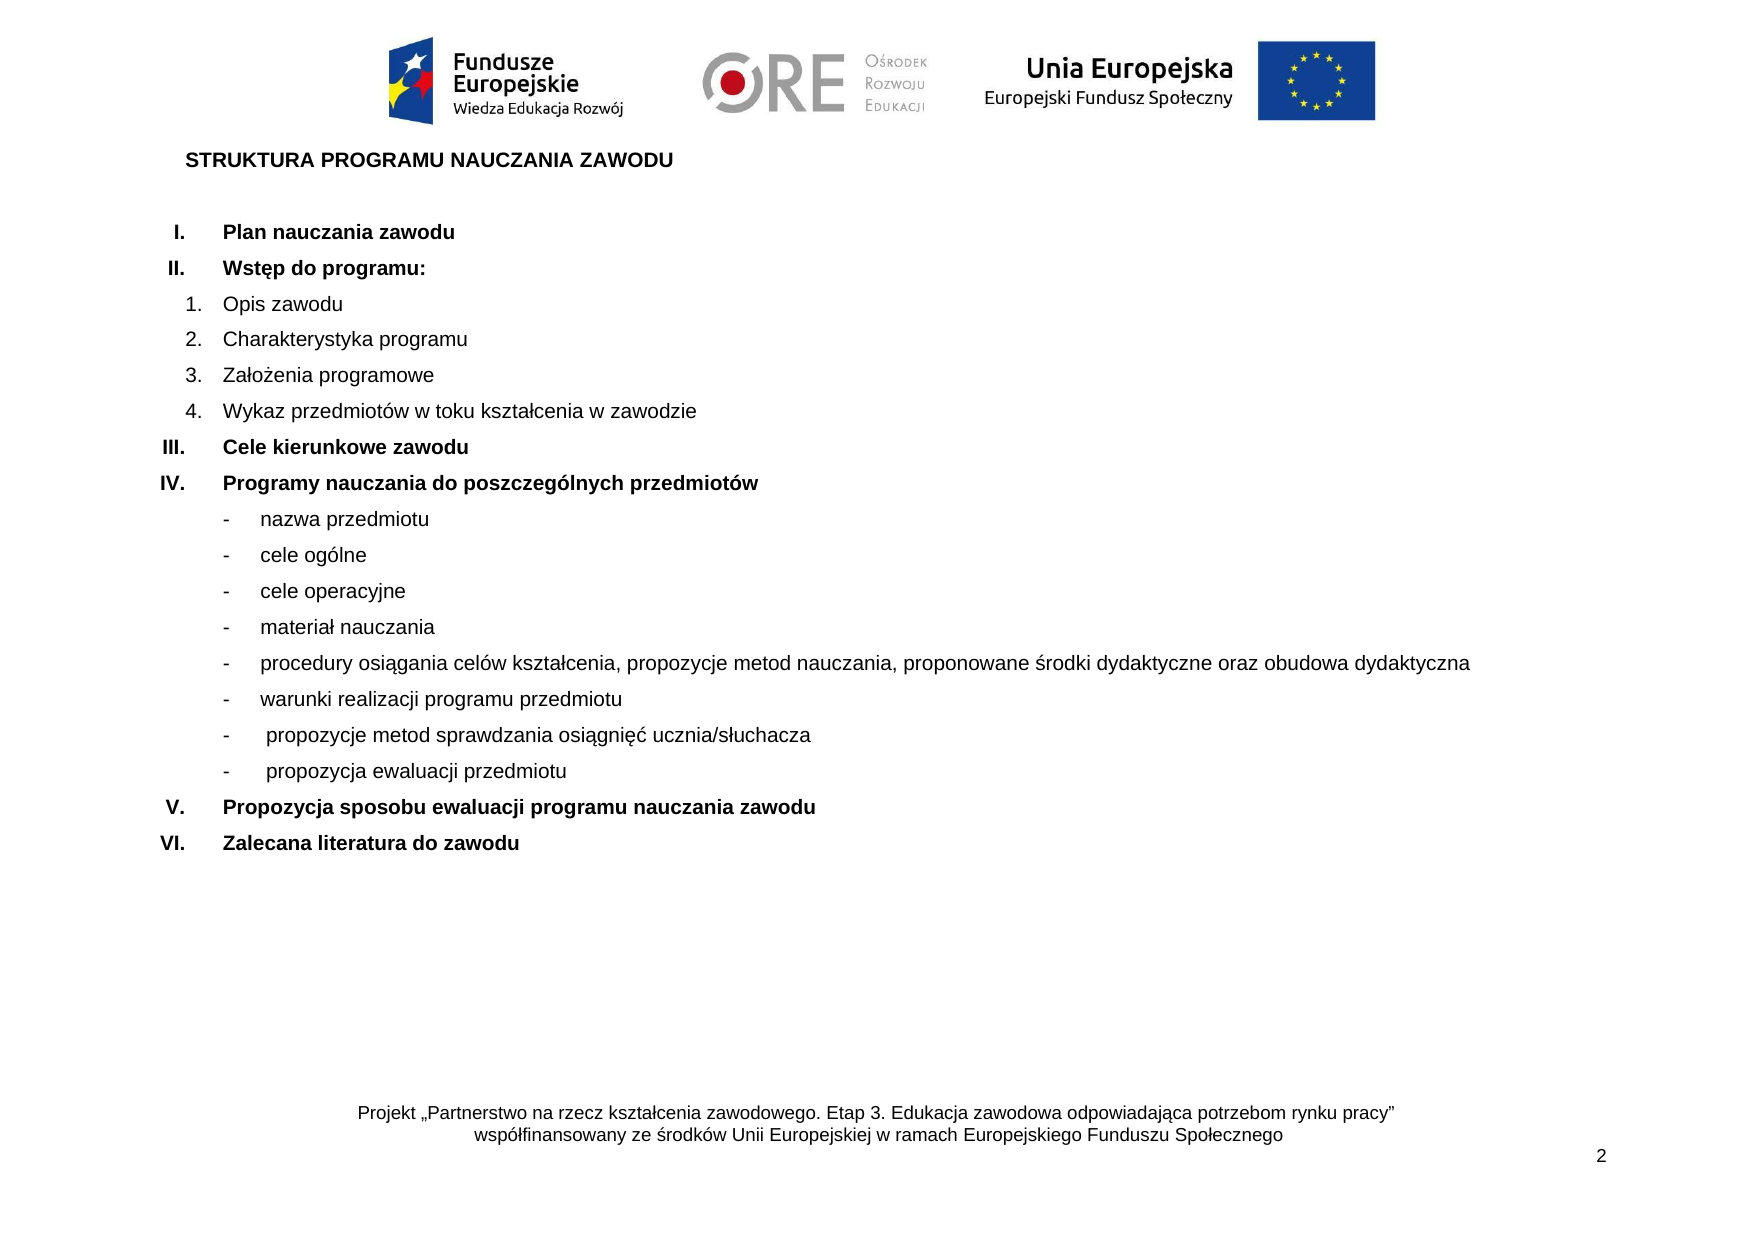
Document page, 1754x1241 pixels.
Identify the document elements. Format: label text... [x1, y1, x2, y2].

list cele operacyjne [223, 579, 1606, 603]
list Propozycja sposobu ewaluacji programu nauczania zawodu [185, 794, 1606, 818]
list Opis zawodu [185, 291, 1606, 315]
list propozycja ewaluacji przedmiotu [223, 758, 1606, 782]
text STRUKTURA PROGRAMU NAUCZANIA ZAWODU [185, 148, 1606, 172]
list Plan nauczania zawodu [185, 219, 1606, 243]
list Zalecana literatura do zawodu [185, 830, 1606, 854]
list materiał nauczania [223, 615, 1606, 639]
list Założenia programowe [185, 363, 1606, 387]
list nazwa przedmiotu [223, 507, 1606, 531]
list Programy nauczania do poszczególnych przedmiotów [185, 471, 1606, 495]
list Charakterystyka programu [185, 327, 1606, 351]
list warunki realizacji programu przedmiotu [223, 687, 1606, 711]
list cele ogólne [223, 543, 1606, 567]
list Wstęp do programu: [185, 255, 1606, 279]
list procedury osiągania celów kształcenia, propozycje metod nauczania, proponowane środki dydaktyczne oraz obudowa dydaktyczna [223, 651, 1606, 675]
picture [367, 15, 1402, 146]
list Wykaz przedmiotów w toku kształcenia w zawodzie [185, 399, 1606, 423]
list propozycje metod sprawdzania osiągnięć ucznia/słuchacza [223, 723, 1606, 747]
list Cele kierunkowe zawodu [185, 435, 1606, 459]
